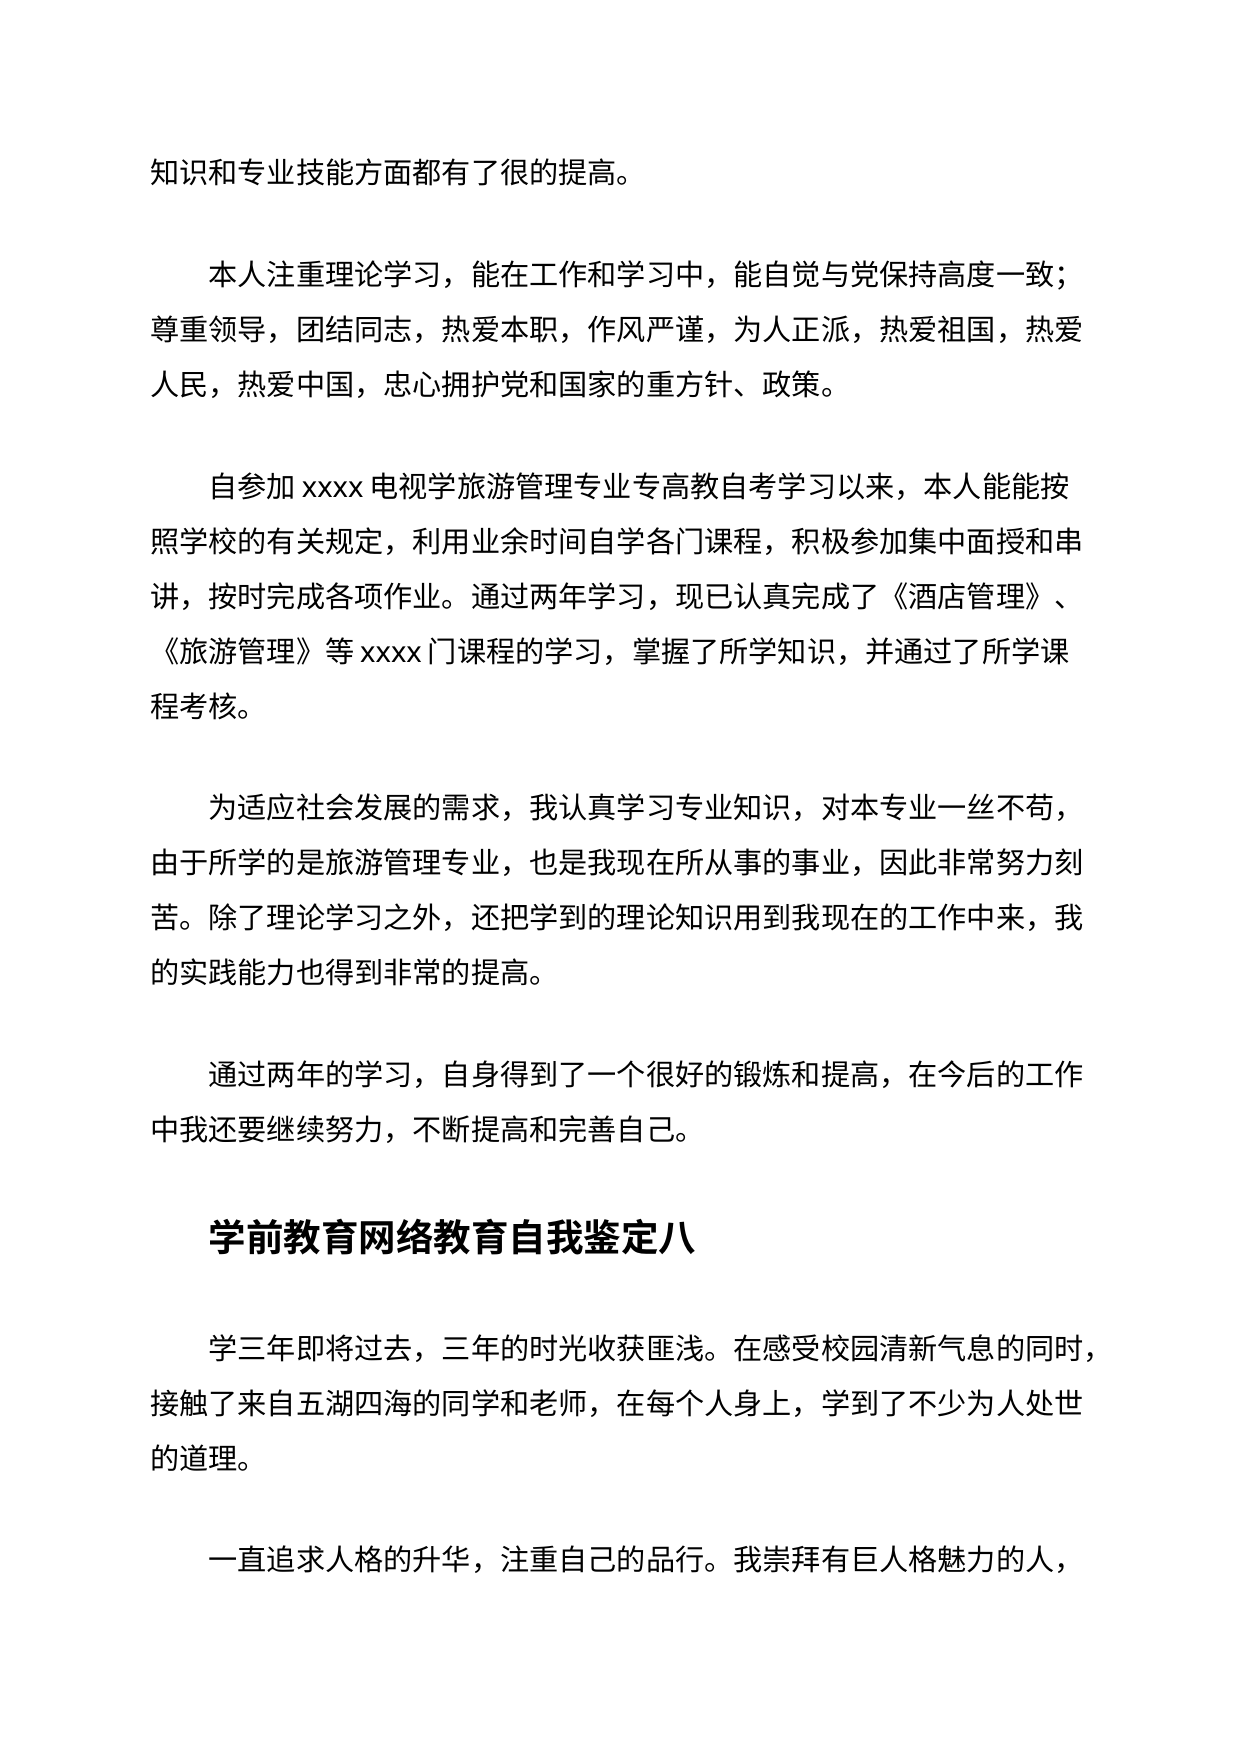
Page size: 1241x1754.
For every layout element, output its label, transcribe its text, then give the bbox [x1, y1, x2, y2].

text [150, 1537, 1090, 1579]
text 学三年即将过去，三年的时光收获匪浅。在感受校园清新气息的同时，接触了来自五湖四海的同学和老师，在每个人身上，学到了不少为人处世的道理。 [150, 1325, 1090, 1477]
text 为适应社会发展的需求，我认真学习专业知识，对本专业一丝不苟，由于所学的是旅游管理专业，也是我现在所从事的事业，因此非常努力刻苦。除了理论学习之外，还把学到的理论知识用到我现在的工作中来，我的实践能力也得到非常的提高。 [150, 785, 1090, 992]
text 学前教育网络教育自我鉴定八 [150, 1208, 1090, 1262]
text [150, 150, 1090, 192]
text 通过两年的学习，自身得到了一个很好的锻炼和提高，在今后的工作中我还要继续努力，不断提高和完善自己。 [150, 1051, 1090, 1148]
text 本人注重理论学习，能在工作和学习中，能自觉与党保持高度一致；尊重领导，团结同志，热爱本职，作风严谨，为人正派，热爱祖国，热爱人民，热爱中国，忠心拥护党和国家的重方针、政策。 [150, 252, 1090, 404]
text 自参加xxxx电视学旅游管理专业专高教自考学习以来，本人能能按照学校的有关规定，利用业余时间自学各门课程，积极参加集中面授和串讲，按时完成各项作业。通过两年学习，现已认真完成了《酒店管理》、《旅游管理》等xxxx门课程的学习，掌握了所学知识，并通过了所学课程考核。 [150, 463, 1090, 725]
